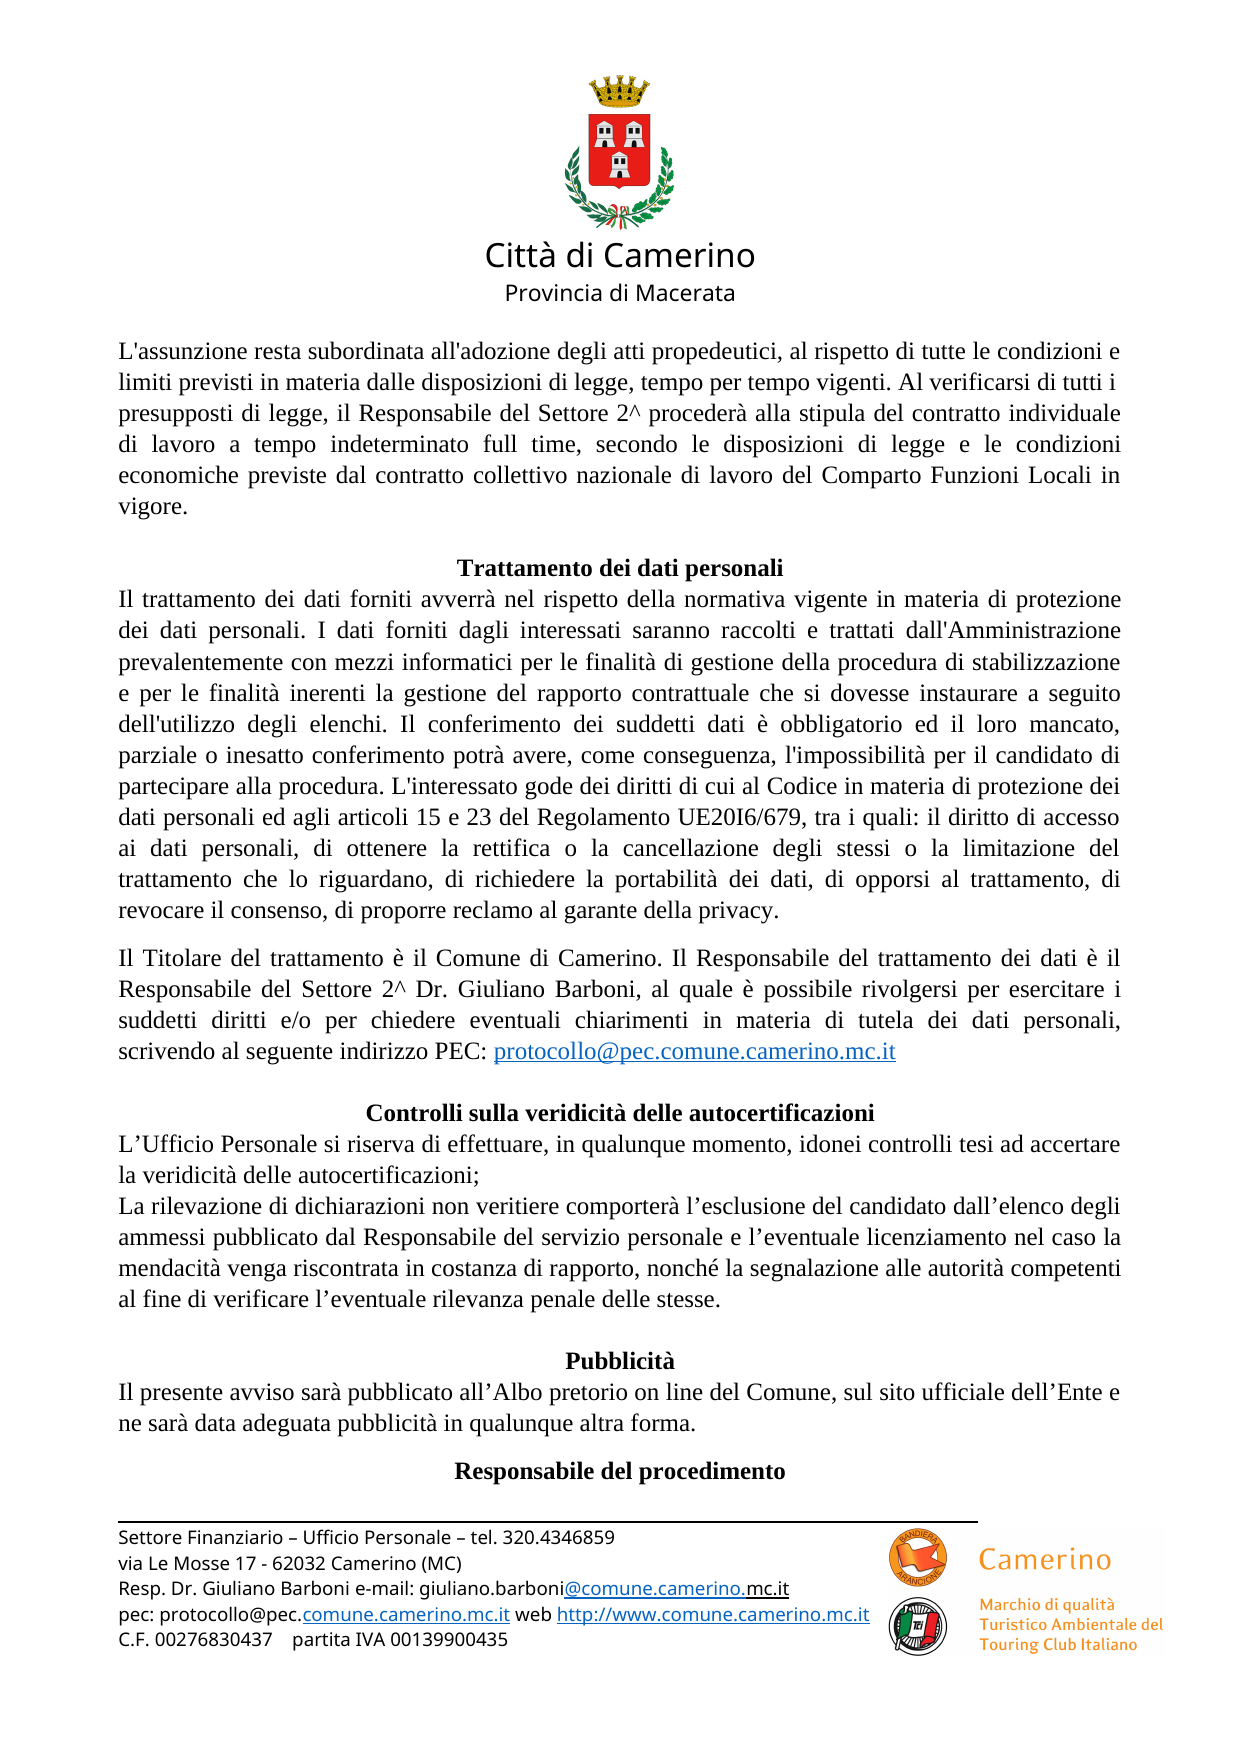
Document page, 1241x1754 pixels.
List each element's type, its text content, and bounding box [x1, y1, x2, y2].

text Pubblicità [118, 1346, 1122, 1375]
text Controlli sulla veridicità delle autocertificazioni [118, 1098, 1122, 1127]
text Trattamento dei dati personali [118, 553, 1122, 582]
text Responsabile del procedimento [118, 1456, 1122, 1485]
text Il presente avviso sarà pubblicato all’Albo pretorio on line del Comune, sul sito ufficiale dell’Ente e ne sarà data adeguata pubblicità in qualunque altra forma. [118, 1377, 1122, 1437]
text Il trattamento dei dati forniti avverrà nel rispetto della normativa vigente in materia di protezione dei dati personali. I dati forniti dagli interessati saranno raccolti e trattati dall'Amministrazione prevalentemente con mezzi informatici per le finalità di gestione della procedura di stabilizzazione e per le finalità inerenti la gestione del rapporto contrattuale che si dovesse instaurare a seguito dell'utilizzo degli elenchi. Il conferimento dei suddetti dati è obbligatorio ed il loro mancato, parziale o inesatto conferimento potrà avere, come conseguenza, l'impossibilità per il candidato di partecipare alla procedura. L'interessato gode dei diritti di cui al Codice in materia di protezione dei dati personali ed agli articoli 15 e 23 del Regolamento UE20I6/679, tra i quali: il diritto di accesso ai dati personali, di ottenere la rettifica o la cancellazione degli stessi o la limitazione del trattamento che lo riguardano, di richiedere la portabilità dei dati, di opporsi al trattamento, di revocare il consenso, di proporre reclamo al garante della privacy. [118, 584, 1122, 924]
text La rilevazione di dichiarazioni non veritiere comporterà l’esclusione del candidato dall’elenco degli ammessi pubblicato dal Responsabile del servizio personale e l’eventuale licenziamento nel caso la mendacità venga riscontrata in costanza di rapporto, nonché la segnalazione alle autorità competenti al fine di verificare l’eventuale rilevanza penale delle stesse. [118, 1191, 1122, 1313]
text L'assunzione resta subordinata all'adozione degli atti propedeutici, al rispetto di tutte le condizioni e limiti previsti in materia dalle disposizioni di legge, tempo per tempo vigenti. Al verificarsi di tutti i [118, 336, 1122, 396]
picture [887, 1527, 1166, 1657]
text presupposti di legge, il Responsabile del Settore 2^ procederà alla stipula del contratto individuale di lavoro a tempo indeterminato full time, secondo le disposizioni di legge e le condizioni economiche previste dal contratto collettivo nazionale di lavoro del Comparto Funzioni Locali in vigore. [118, 398, 1122, 520]
text Il Titolare del trattamento è il Comune di Camerino. Il Responsabile del trattamento dei dati è il Responsabile del Settore 2^ Dr. Giuliano Barboni, al quale è possibile rivolgersi per esercitare i suddetti diritti e/o per chiedere eventuali chiarimenti in materia di tutela dei dati personali, scrivendo al seguente indirizzo PEC: protocollo@pec.comune.camerino.mc.it [118, 943, 1122, 1064]
picture [561, 73, 679, 232]
text L’Ufficio Personale si riserva di effettuare, in qualunque momento, idonei controlli tesi ad accertare la veridicità delle autocertificazioni; [118, 1129, 1122, 1189]
